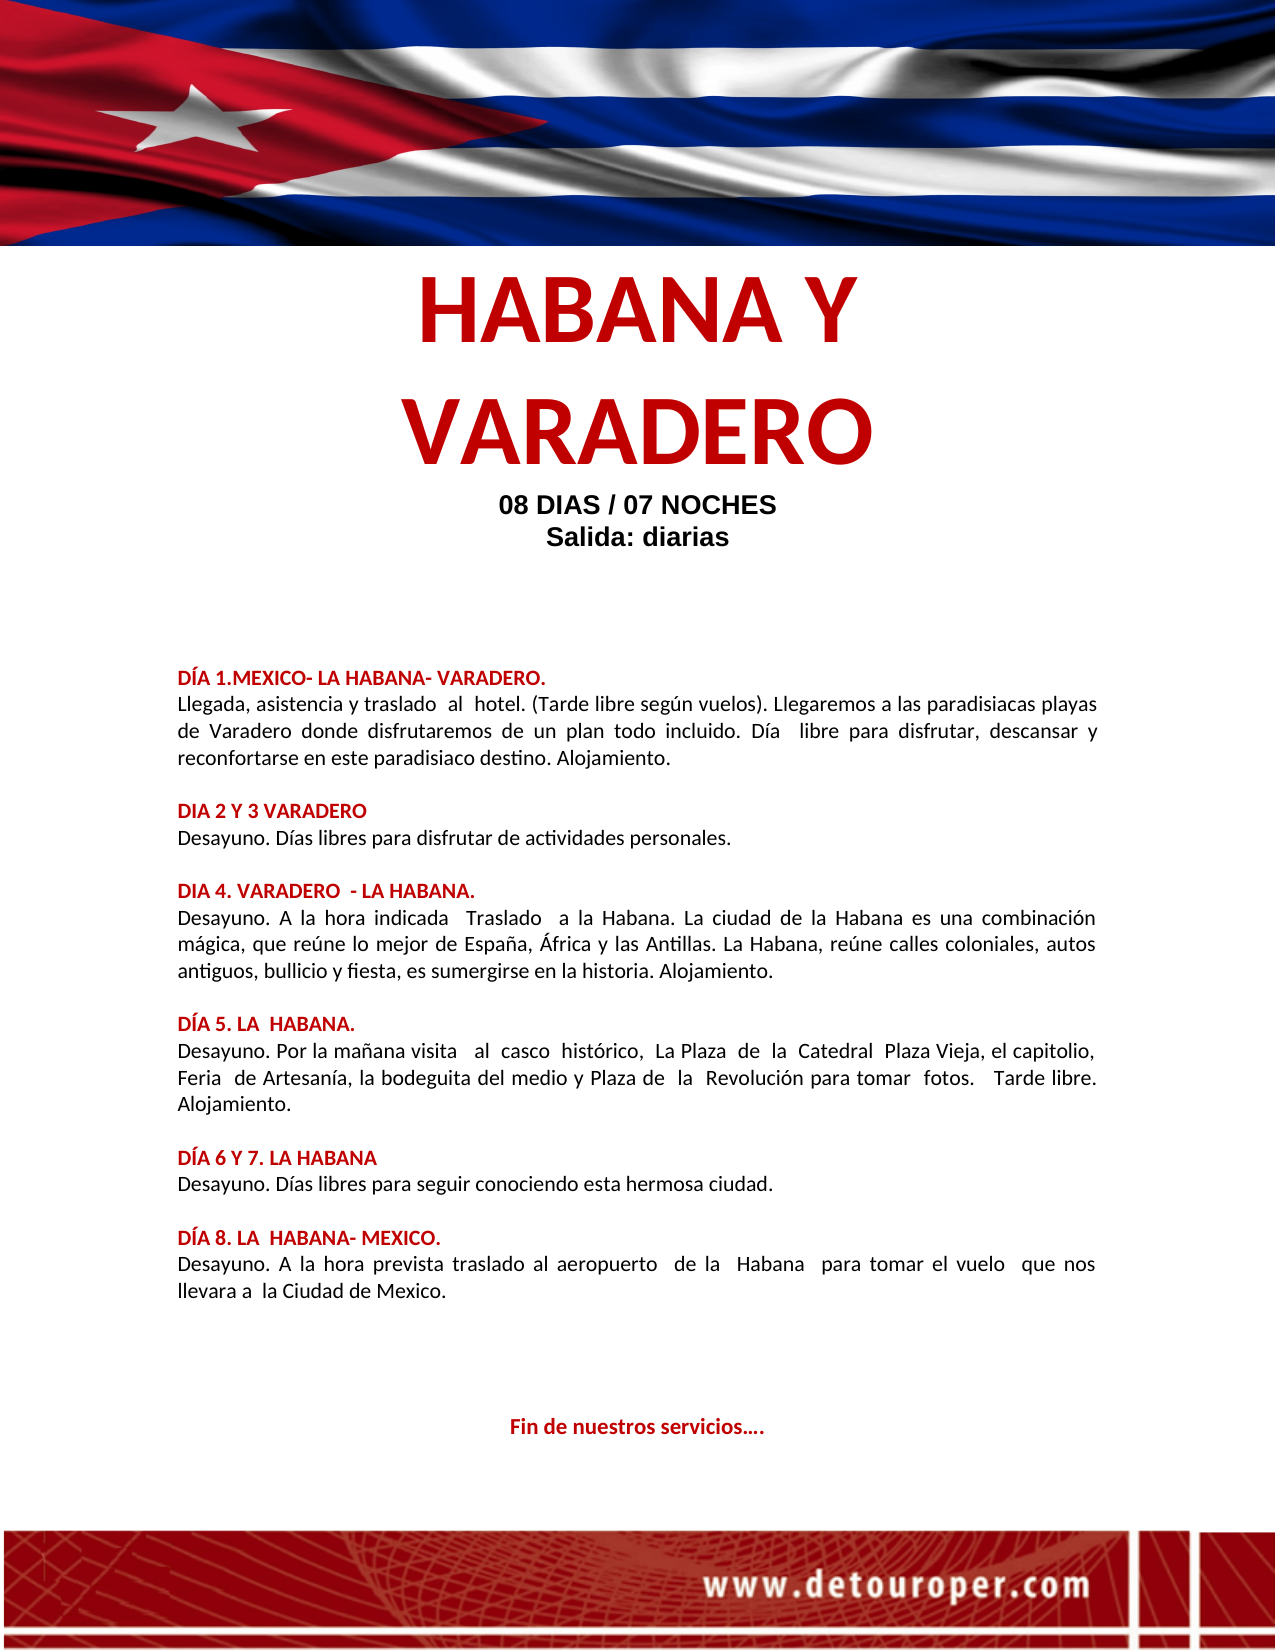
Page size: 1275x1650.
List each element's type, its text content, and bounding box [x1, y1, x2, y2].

text Desayuno. Días libres para seguir conociendo esta hermosa ciudad. [177, 1171, 1098, 1197]
text HABANA Y VARADERO [177, 214, 1098, 489]
text DÍA 8. LA HABANA- MEXICO. [177, 1224, 1098, 1251]
text Desayuno. A la hora prevista traslado al aeropuerto de la Habana para tomar el vuelo que nos llevara a la Ciudad de Mexico. [177, 1251, 1098, 1304]
text Desayuno. Por la mañana visita al casco histórico, La Plaza de la Catedral Plaza Vieja, el capitolio, Feria de Artesanía, la bodeguita del medio y Plaza de la Revolución para tomar fotos. Tarde libre. Alojamiento. [177, 1037, 1098, 1117]
picture [3, 1528, 1275, 1650]
picture [0, 0, 1275, 246]
text Llegada, asistencia y traslado al hotel. (Tarde libre según vuelos). Llegaremos a las paradisiacas playas de Varadero donde disfrutaremos de un plan todo incluido. Día libre para disfrutar, descansar y reconfortarse en este paradisiaco destino. Alojamiento. [177, 691, 1098, 771]
text DÍA 1.MEXICO- LA HABANA- VARADERO. [177, 664, 1098, 691]
text Desayuno. A la hora indicada Traslado a la Habana. La ciudad de la Habana es una combinación mágica, que reúne lo mejor de España, África y las Antillas. La Habana, reúne calles coloniales, autos antiguos, bullicio y fiesta, es sumergirse en la historia. Alojamiento. [177, 904, 1098, 984]
text 08 DIAS / 07 NOCHES [177, 489, 1098, 521]
text Desayuno. Días libres para disfrutar de actividades personales. [177, 824, 1098, 851]
text DIA 4. VARADERO - LA HABANA. [177, 877, 1098, 904]
text Fin de nuestros servicios…. [177, 1412, 1098, 1440]
text DÍA 6 Y 7. LA HABANA [177, 1144, 1098, 1171]
text Salida: diarias [177, 521, 1098, 552]
text DIA 2 Y 3 VARADERO [177, 797, 1098, 824]
text DÍA 5. LA HABANA. [177, 1011, 1098, 1037]
